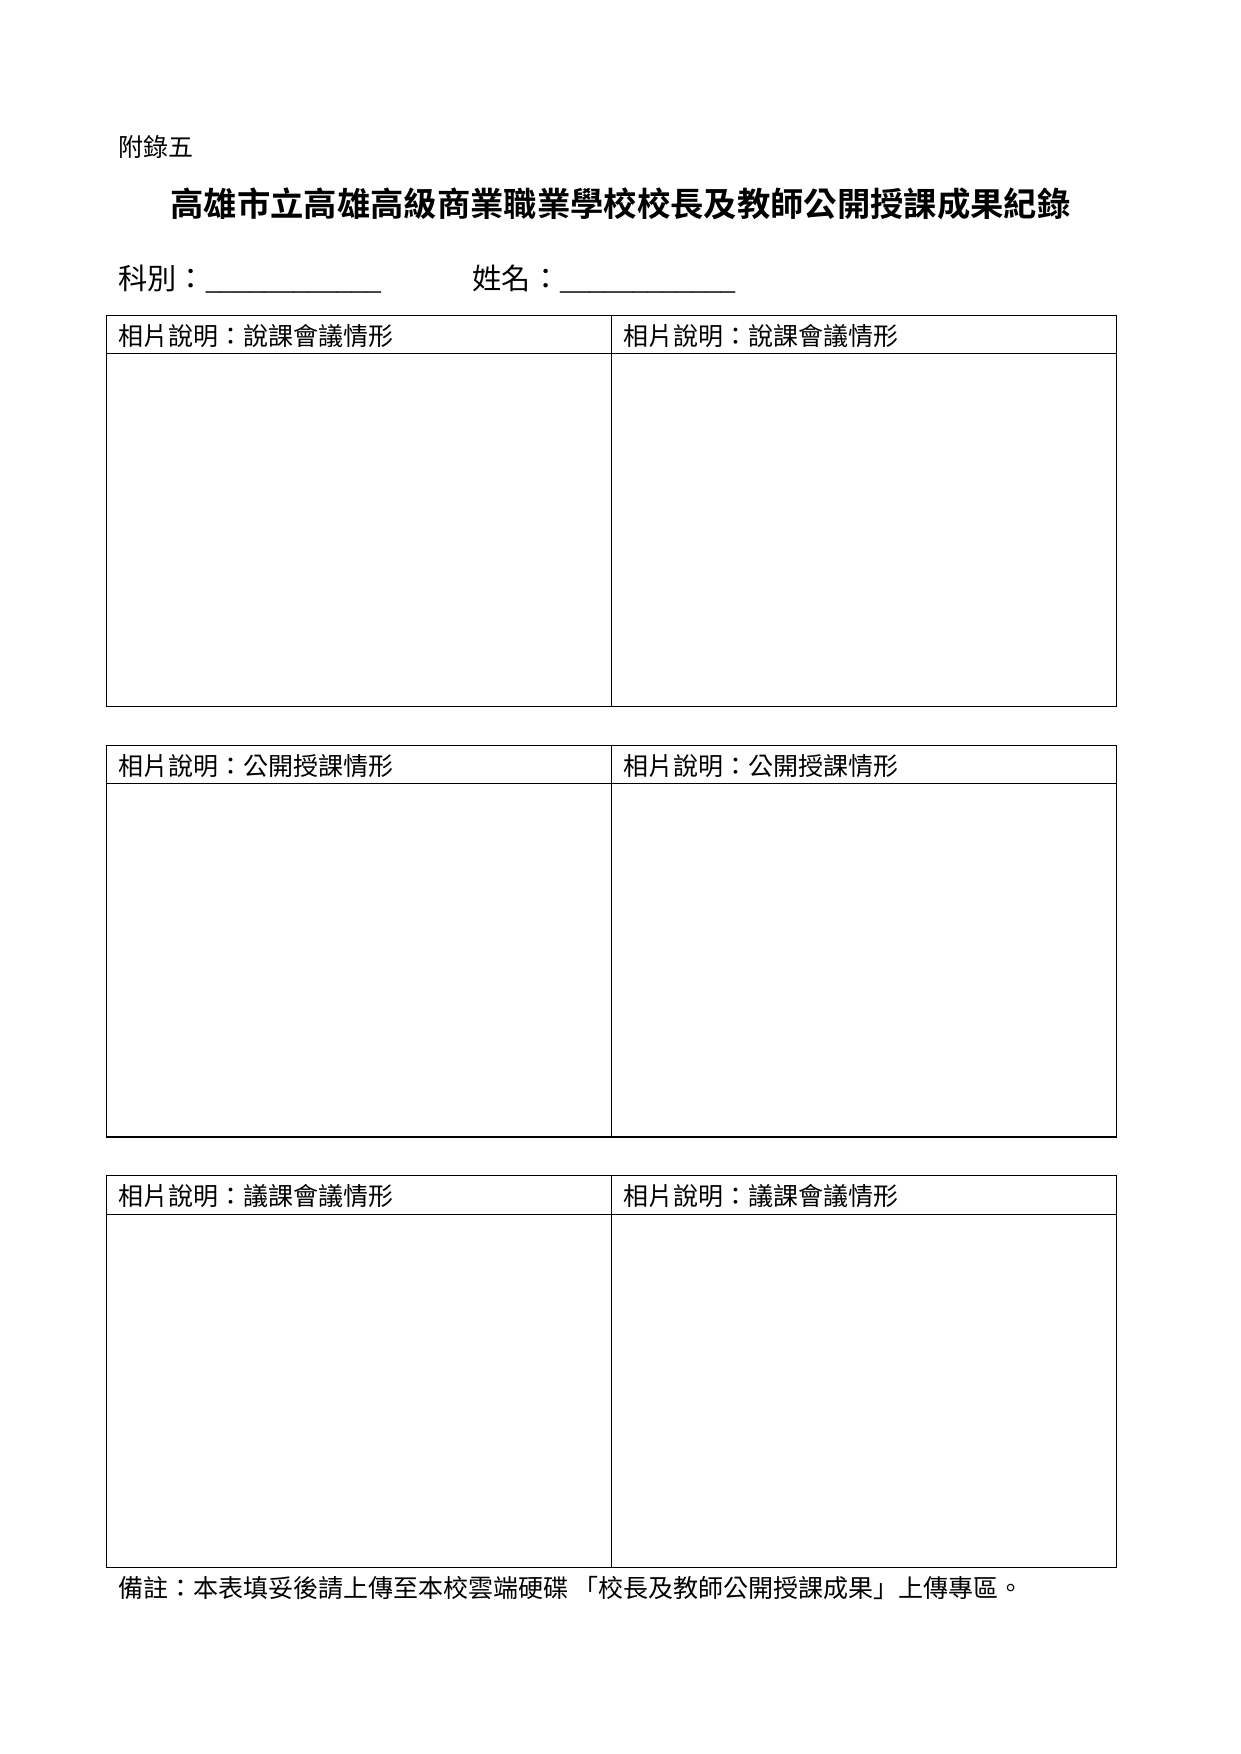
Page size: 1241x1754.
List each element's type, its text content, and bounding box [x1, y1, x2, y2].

table_header 相片說明：說課會議情形 [612, 316, 1116, 353]
table_header 相片說明：議課會議情形 [107, 1176, 611, 1213]
table_cell [612, 784, 1116, 1136]
text 科別：____________ 姓名：____________ [118, 239, 1122, 314]
table_cell [107, 784, 611, 1136]
table_cell [107, 354, 611, 706]
table_cell [612, 354, 1116, 706]
text 高雄市立高雄高級商業職業學校校長及教師公開授課成果紀錄 [118, 164, 1122, 239]
table_cell [107, 1215, 611, 1567]
table_header 相片說明：議課會議情形 [612, 1176, 1116, 1213]
text 備註：本表填妥後請上傳至本校雲端硬碟 「校長及教師公開授課成果」上傳專區。 [118, 1568, 1122, 1605]
table_header 相片說明：說課會議情形 [107, 316, 611, 353]
table_header 相片說明：公開授課情形 [107, 746, 611, 783]
table_header 相片說明：公開授課情形 [612, 746, 1116, 783]
table_cell [612, 1215, 1116, 1567]
text 附錄五 [118, 127, 1122, 164]
